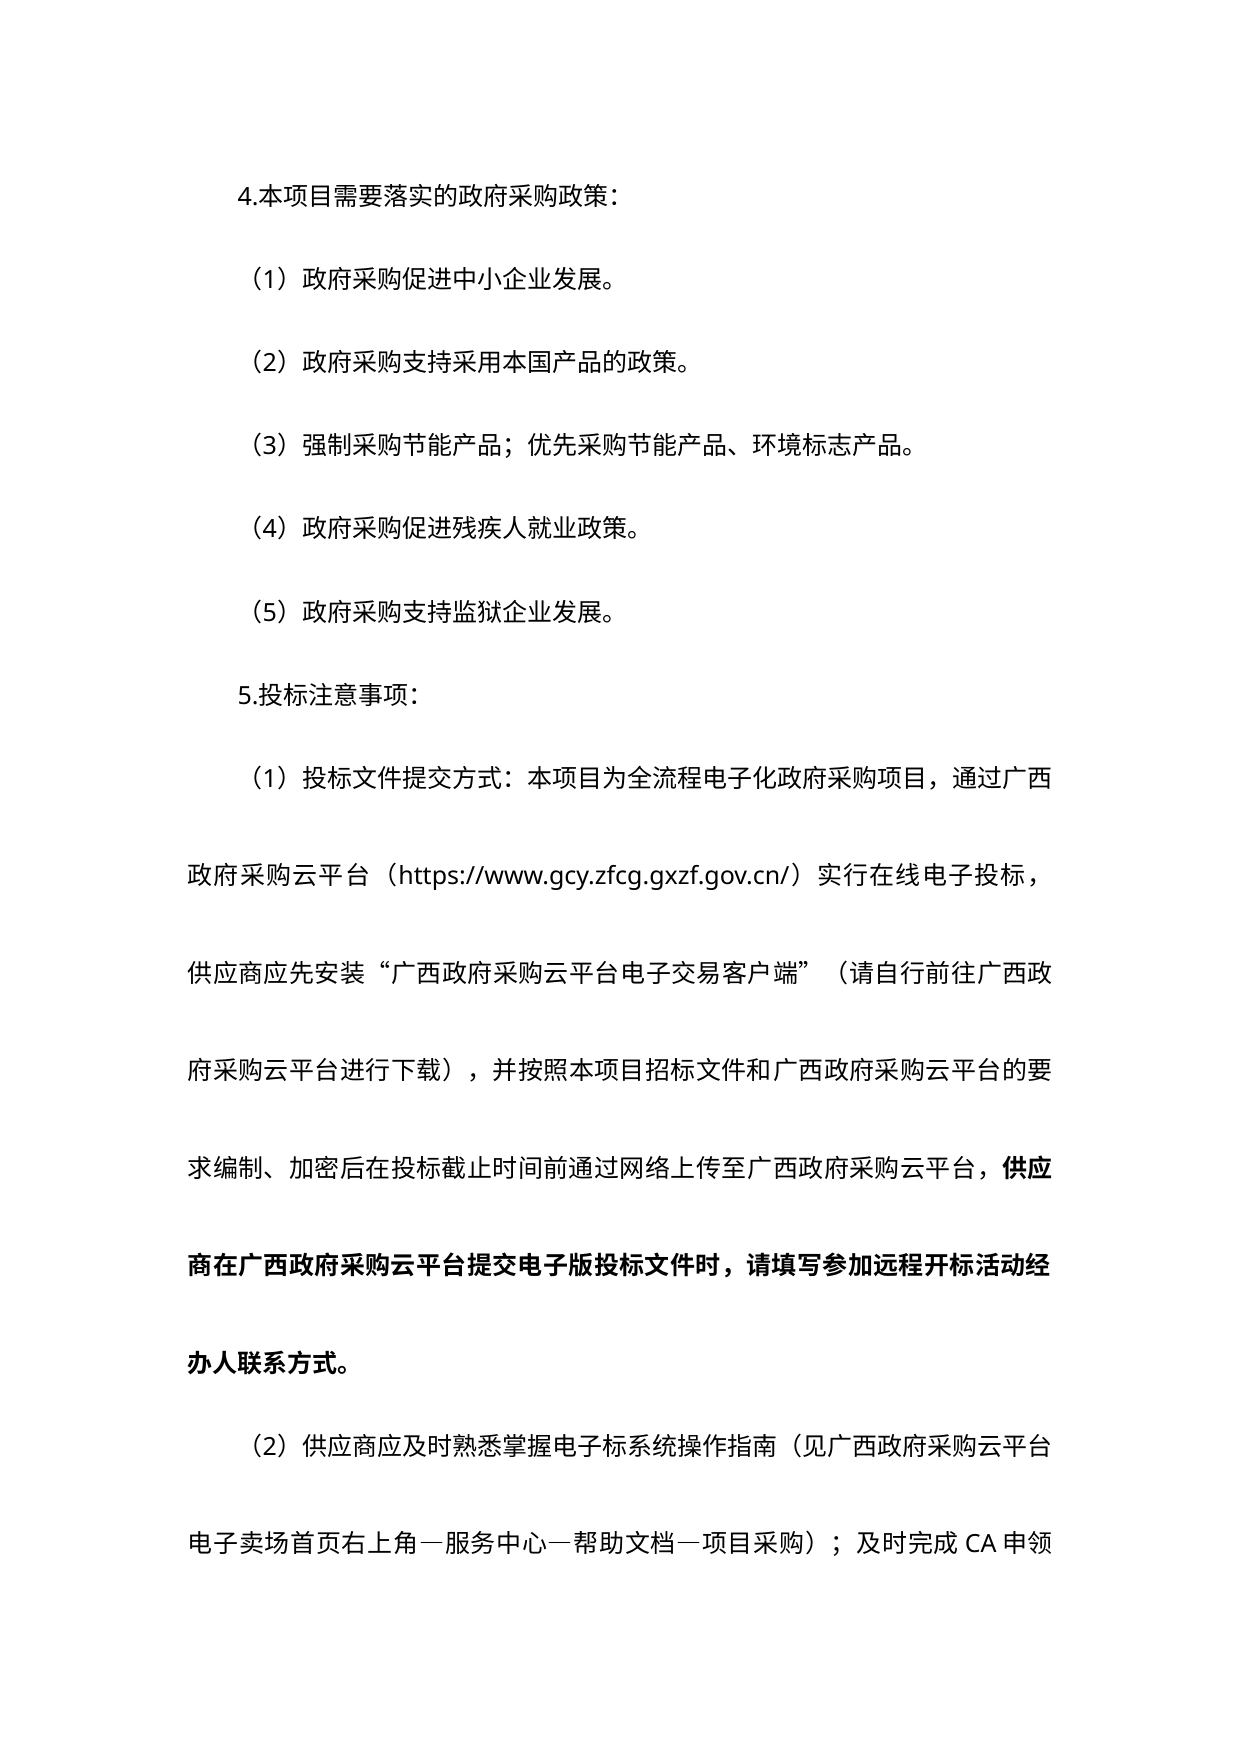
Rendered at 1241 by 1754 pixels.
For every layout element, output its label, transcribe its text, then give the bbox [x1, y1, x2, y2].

text （2）政府采购支持采用本国产品的政策。 [187, 328, 1053, 393]
text 4.本项目需要落实的政府采购政策： [187, 162, 1053, 227]
text （3）强制采购节能产品；优先采购节能产品、环境标志产品。 [187, 411, 1053, 476]
text （1）投标文件提交方式：本项目为全流程电子化政府采购项目，通过广西政府采购云平台（https://www.gcy.zfcg.gxzf.gov.cn/）实行在线电子投标，供应商应先安装“广西政府采购云平台电子交易客户端”（请自行前往广西政府采购云平台进行下载），并按照本项目招标文件和广西政府采购云平台的要求编制、加密后在投标截止时间前通过网络上传至广西政府采购云平台，供应商在广西政府采购云平台提交电子版投标文件时，请填写参加远程开标活动经办人联系方式。 [187, 744, 1053, 1394]
text （1）政府采购促进中小企业发展。 [187, 245, 1053, 310]
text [187, 1412, 1053, 1574]
text （5）政府采购支持监狱企业发展。 [187, 578, 1053, 643]
text 5.投标注意事项： [187, 661, 1053, 726]
text （4）政府采购促进残疾人就业政策。 [187, 494, 1053, 559]
